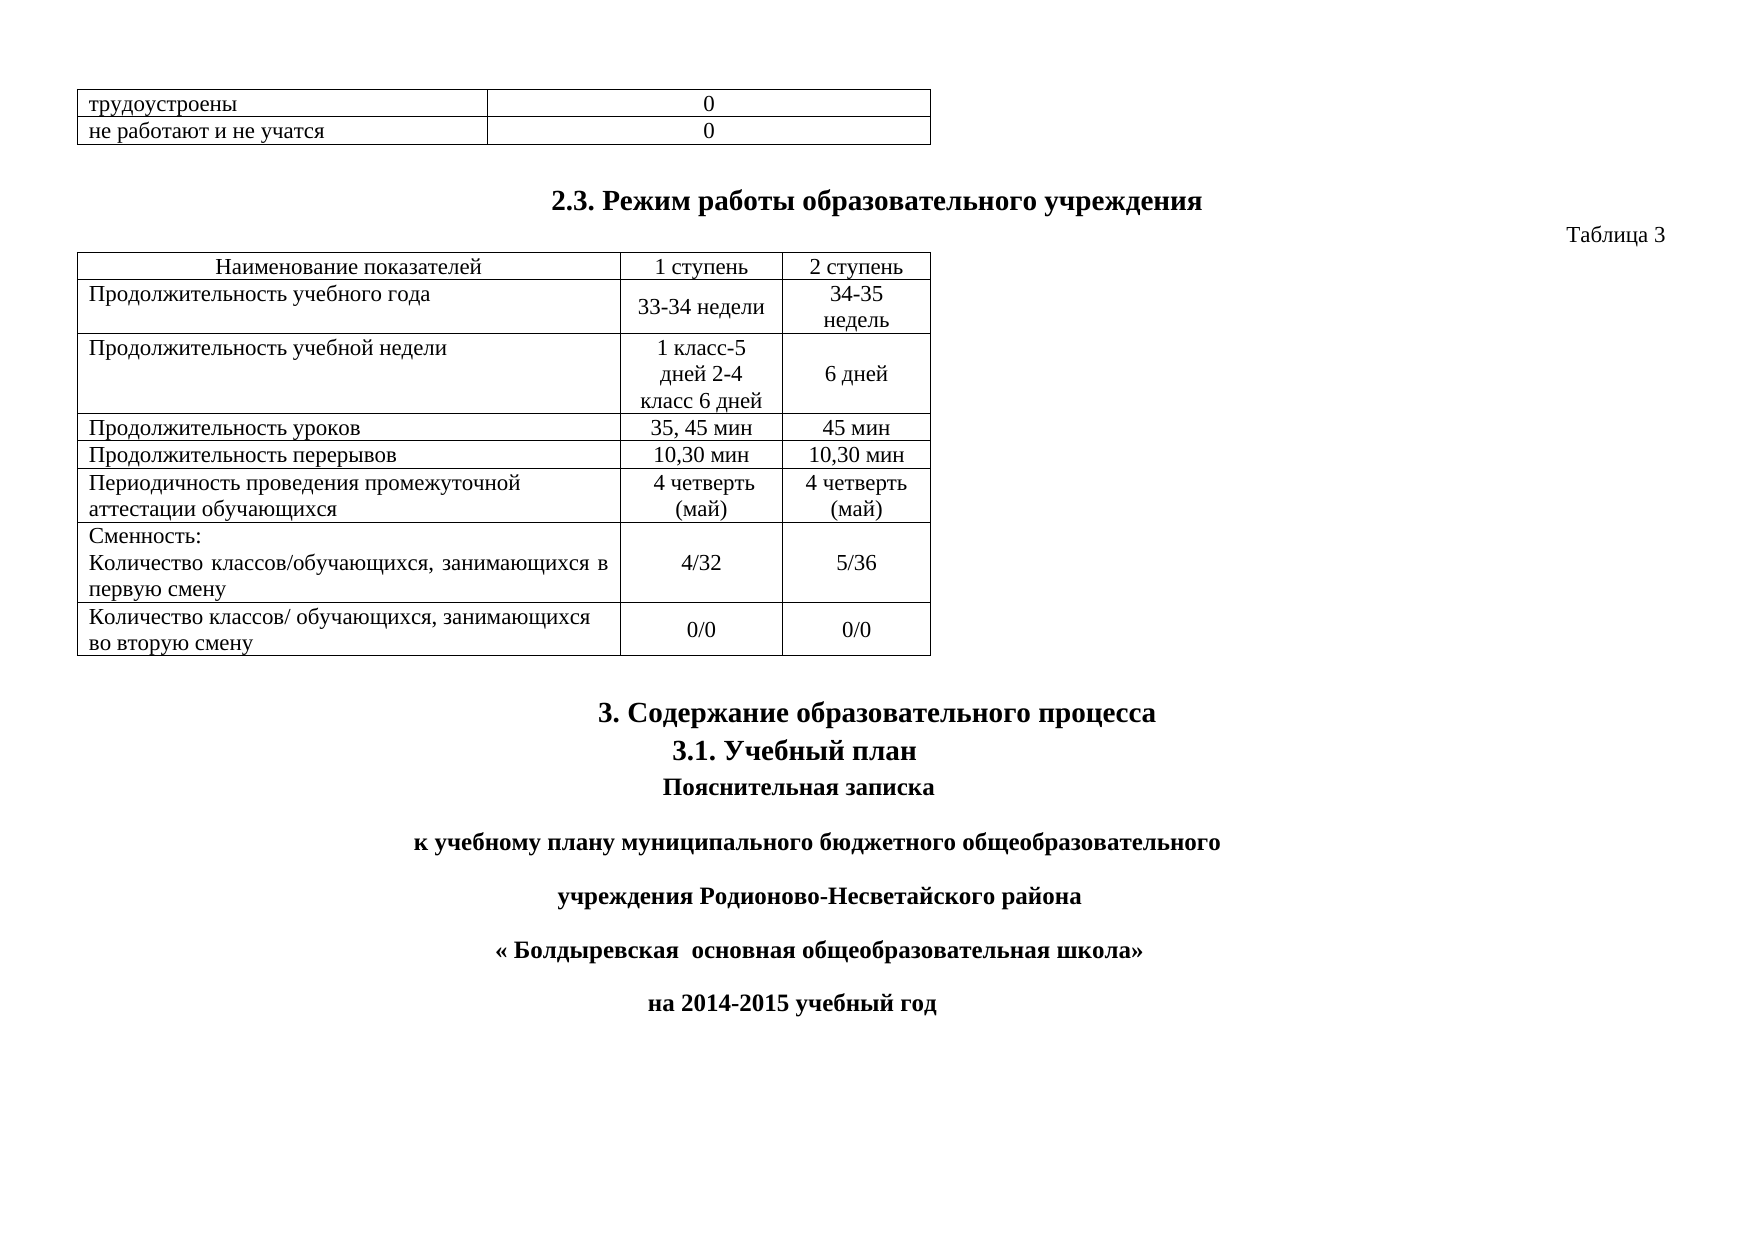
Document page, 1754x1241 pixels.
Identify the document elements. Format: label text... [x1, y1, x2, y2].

table_cell Продолжительность учебного года [78, 280, 620, 333]
text « Болдыревская основная общеобразовательная школа» [89, 935, 1640, 963]
table_cell 35, 45 мин [621, 414, 782, 440]
table_cell 45 мин [783, 414, 930, 440]
table_cell 0/0 [783, 603, 930, 655]
table_cell Сменность: Количество классов/обучающихся, занимающихся в первую смену [78, 523, 620, 602]
text 2.3. Режим работы образовательного учреждения [89, 183, 1665, 217]
text учреждения Родионово-Несветайского района [89, 881, 1640, 909]
table_cell 4 четверть (май) [621, 469, 782, 522]
table_cell 6 дней [783, 334, 930, 413]
text Таблица 3 [89, 222, 1665, 248]
table_header 2 ступень [783, 253, 930, 279]
table_cell 5/36 [783, 523, 930, 602]
table_cell 4 четверть (май) [783, 469, 930, 522]
table_cell Продолжительность учебной недели [78, 334, 620, 413]
table_cell Продолжительность уроков [78, 414, 620, 440]
text к учебному плану муниципального бюджетного общеобразовательного [89, 827, 1640, 856]
text на 2014-2015 учебный год [89, 988, 1640, 1017]
table_cell 10,30 мин [783, 441, 930, 468]
text 3. Содержание образовательного процесса [89, 695, 1665, 728]
table_header 1 ступень [621, 253, 782, 279]
table_header Наименование показателей [78, 253, 620, 279]
table_cell не работают и не учатся [78, 117, 487, 143]
table_cell 33-34 недели [621, 280, 782, 333]
table_cell Периодичность проведения промежуточной аттестации обучающихся [78, 469, 620, 522]
table_cell 0 [488, 90, 930, 116]
table_cell 4/32 [621, 523, 782, 602]
table_cell Продолжительность перерывов [78, 441, 620, 468]
table_cell 1 класс-5 дней 2-4 класс 6 дней [621, 334, 782, 413]
table_cell 10,30 мин [621, 441, 782, 468]
table_cell Количество классов/ обучающихся, занимающихся во вторую смену [78, 603, 620, 655]
text Пояснительная записка [89, 772, 1640, 801]
table_cell 34-35 недель [783, 280, 930, 333]
text 3.1. Учебный план [89, 733, 1665, 767]
table_cell 0 [488, 117, 930, 143]
table_cell трудоустроены [78, 90, 487, 116]
table_cell 0/0 [621, 603, 782, 655]
